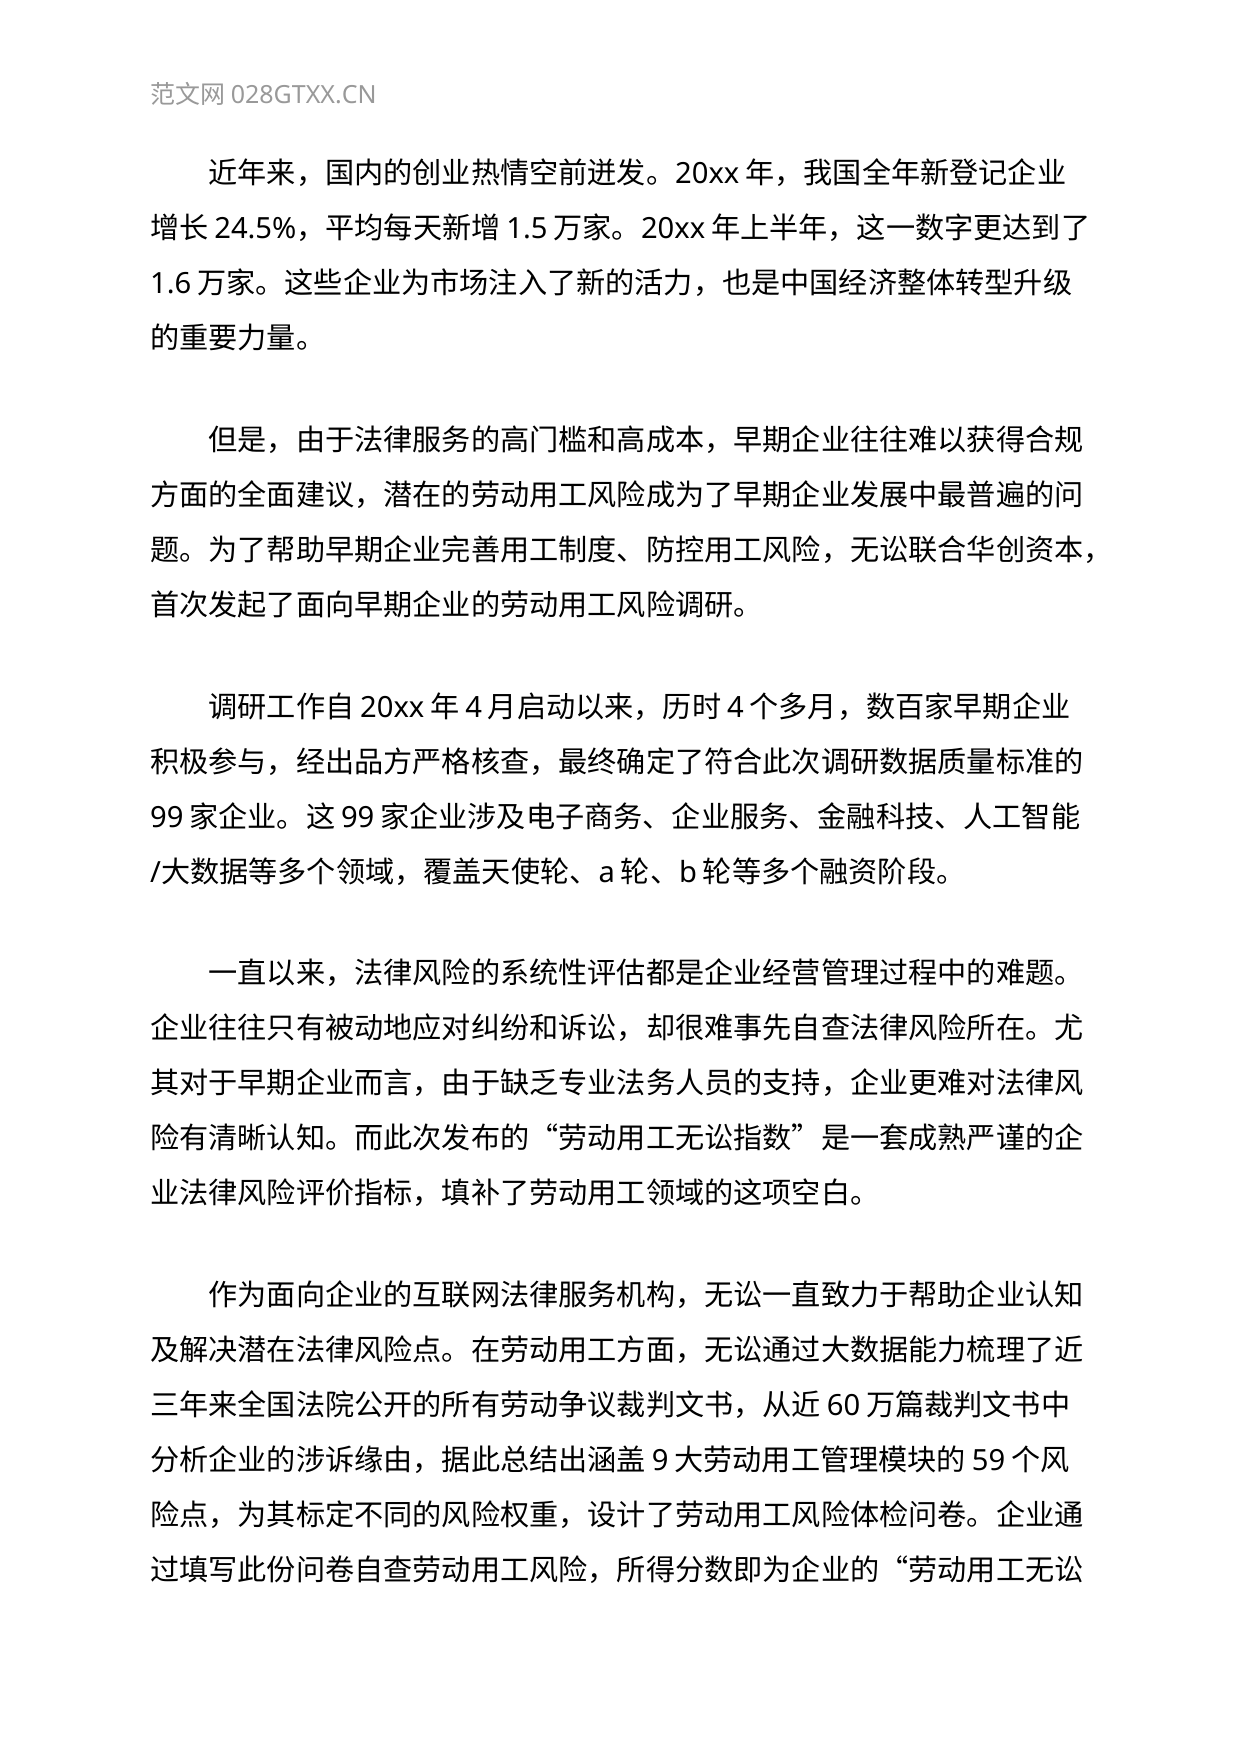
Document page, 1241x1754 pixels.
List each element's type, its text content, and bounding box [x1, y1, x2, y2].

text 调研工作自20xx年4月启动以来，历时4个多月，数百家早期企业积极参与，经出品方严格核查，最终确定了符合此次调研数据质量标准的99家企业。这99家企业涉及电子商务、企业服务、金融科技、人工智能/大数据等多个领域，覆盖天使轮、a轮、b轮等多个融资阶段。 [150, 683, 1090, 891]
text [150, 1271, 1090, 1588]
text 近年来，国内的创业热情空前迸发。20xx年，我国全年新登记企业增长24.5%，平均每天新增1.5万家。20xx年上半年，这一数字更达到了1.6万家。这些企业为市场注入了新的活力，也是中国经济整体转型升级的重要力量。 [150, 150, 1090, 357]
text 但是，由于法律服务的高门槛和高成本，早期企业往往难以获得合规方面的全面建议，潜在的劳动用工风险成为了早期企业发展中最普遍的问题。为了帮助早期企业完善用工制度、防控用工风险，无讼联合华创资本，首次发起了面向早期企业的劳动用工风险调研。 [150, 417, 1090, 624]
text 一直以来，法律风险的系统性评估都是企业经营管理过程中的难题。企业往往只有被动地应对纠纷和诉讼，却很难事先自查法律风险所在。尤其对于早期企业而言，由于缺乏专业法务人员的支持，企业更难对法律风险有清晰认知。而此次发布的“劳动用工无讼指数”是一套成熟严谨的企业法律风险评价指标，填补了劳动用工领域的这项空白。 [150, 950, 1090, 1212]
